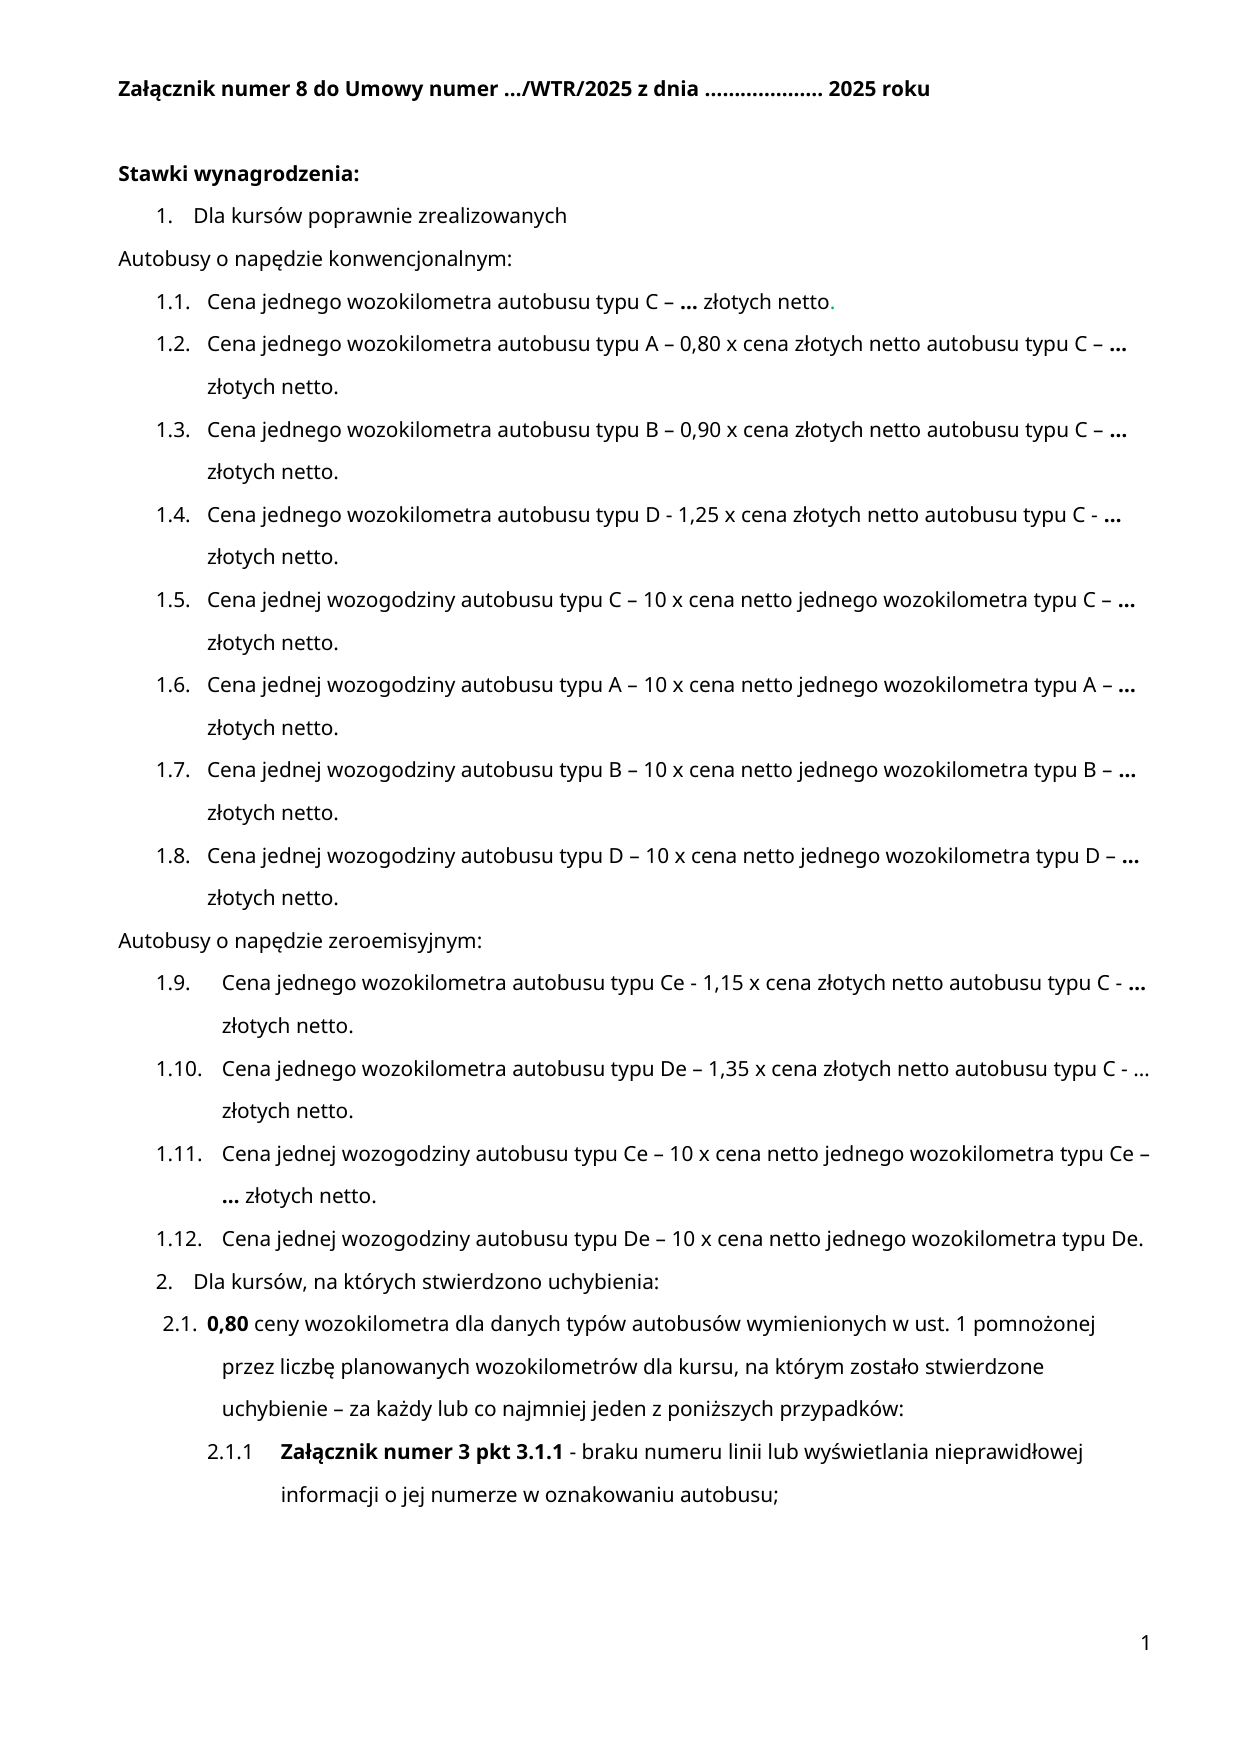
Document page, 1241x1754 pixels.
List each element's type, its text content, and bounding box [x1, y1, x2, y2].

list Cena jednego wozokilometra autobusu typu Ce - 1,15 x cena złotych netto autobusu typu C - … złotych netto. [156, 968, 1152, 1039]
list Cena jednego wozokilometra autobusu typu D - 1,25 x cena złotych netto autobusu typu C - … złotych netto. [156, 500, 1152, 571]
list Cena jednej wozogodziny autobusu typu Ce – 10 x cena netto jednego wozokilometra typu Ce – … złotych netto. [156, 1139, 1152, 1210]
text Załącznik numer 8 do Umowy numer …/WTR/2025 z dnia ……………….. 2025 roku [118, 74, 1152, 102]
list Cena jednej wozogodziny autobusu typu C – 10 x cena netto jednego wozokilometra typu C – … złotych netto. [156, 585, 1152, 656]
list Cena jednego wozokilometra autobusu typu A – 0,80 x cena złotych netto autobusu typu C – … złotych netto. [156, 329, 1152, 401]
list Dla kursów poprawnie zrealizowanych [156, 202, 1152, 230]
list Cena jednej wozogodziny autobusu typu B – 10 x cena netto jednego wozokilometra typu B – … złotych netto. [156, 756, 1152, 827]
list Cena jednej wozogodziny autobusu typu A – 10 x cena netto jednego wozokilometra typu A – … złotych netto. [156, 670, 1152, 741]
text Autobusy o napędzie konwencjonalnym: [118, 244, 1152, 273]
list Dla kursów, na których stwierdzono uchybienia: [156, 1267, 1152, 1295]
list Cena jednej wozogodziny autobusu typu De – 10 x cena netto jednego wozokilometra typu De. [156, 1224, 1152, 1253]
list 0,80 ceny wozokilometra dla danych typów autobusów wymienionych w ust. 1 pomnożonej przez liczbę planowanych wozokilometrów dla kursu, na którym zostało stwierdzone uchybienie – za każdy lub co najmniej jeden z poniższych przypadków: [162, 1309, 1152, 1423]
list Cena jednego wozokilometra autobusu typu De – 1,35 x cena złotych netto autobusu typu C - …złotych netto. [156, 1054, 1152, 1125]
list Cena jednej wozogodziny autobusu typu D – 10 x cena netto jednego wozokilometra typu D – … złotych netto. [156, 841, 1152, 912]
list Cena jednego wozokilometra autobusu typu B – 0,90 x cena złotych netto autobusu typu C – … złotych netto. [156, 415, 1152, 486]
list Załącznik numer 3 pkt 3.1.1 - braku numeru linii lub wyświetlania nieprawidłowej informacji o jej numerze w oznakowaniu autobusu; [207, 1437, 1152, 1508]
text Autobusy o napędzie zeroemisyjnym: [118, 926, 1152, 954]
list Cena jednego wozokilometra autobusu typu C – … złotych netto. [156, 287, 1152, 315]
text Stawki wynagrodzenia: [118, 159, 1152, 187]
